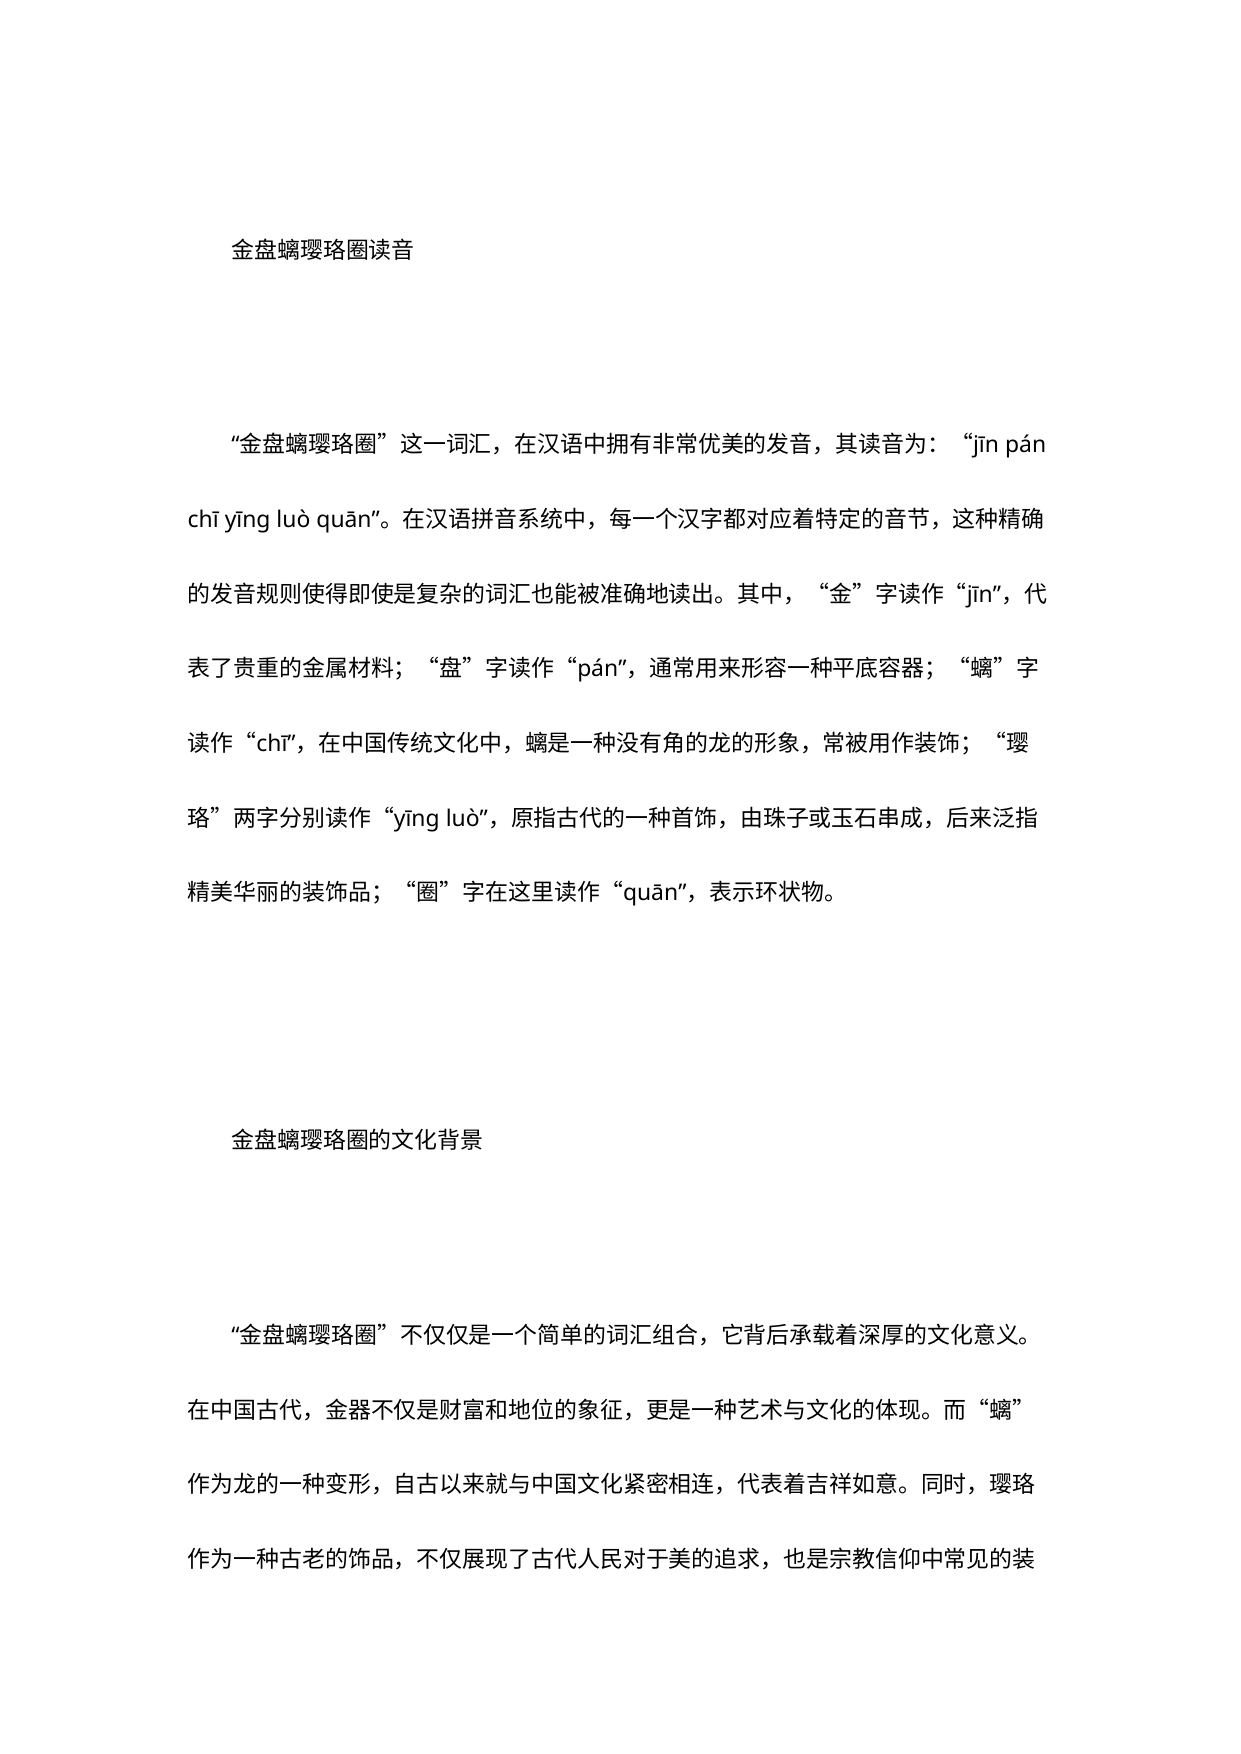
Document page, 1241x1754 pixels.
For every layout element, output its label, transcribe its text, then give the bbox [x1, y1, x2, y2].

text “金盘螭璎珞圈”这一词汇，在汉语中拥有非常优美的发音，其读音为：“jīn pán chī yīng luò quān”。在汉语拼音系统中，每一个汉字都对应着特定的音节，这种精确的发音规则使得即使是复杂的词汇也能被准确地读出。其中，“金”字读作“jīn”，代表了贵重的金属材料；“盘”字读作“pán”，通常用来形容一种平底容器；“螭”字读作“chī”，在中国传统文化中，螭是一种没有角的龙的形象，常被用作装饰；“璎珞”两字分别读作“yīng luò”，原指古代的一种首饰，由珠子或玉石串成，后来泛指精美华丽的装饰品；“圈”字在这里读作“quān”，表示环状物。 [187, 410, 1053, 923]
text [187, 1301, 1053, 1590]
text 金盘螭璎珞圈的文化背景 [187, 1107, 1053, 1172]
text 金盘螭璎珞圈读音 [187, 216, 1053, 281]
